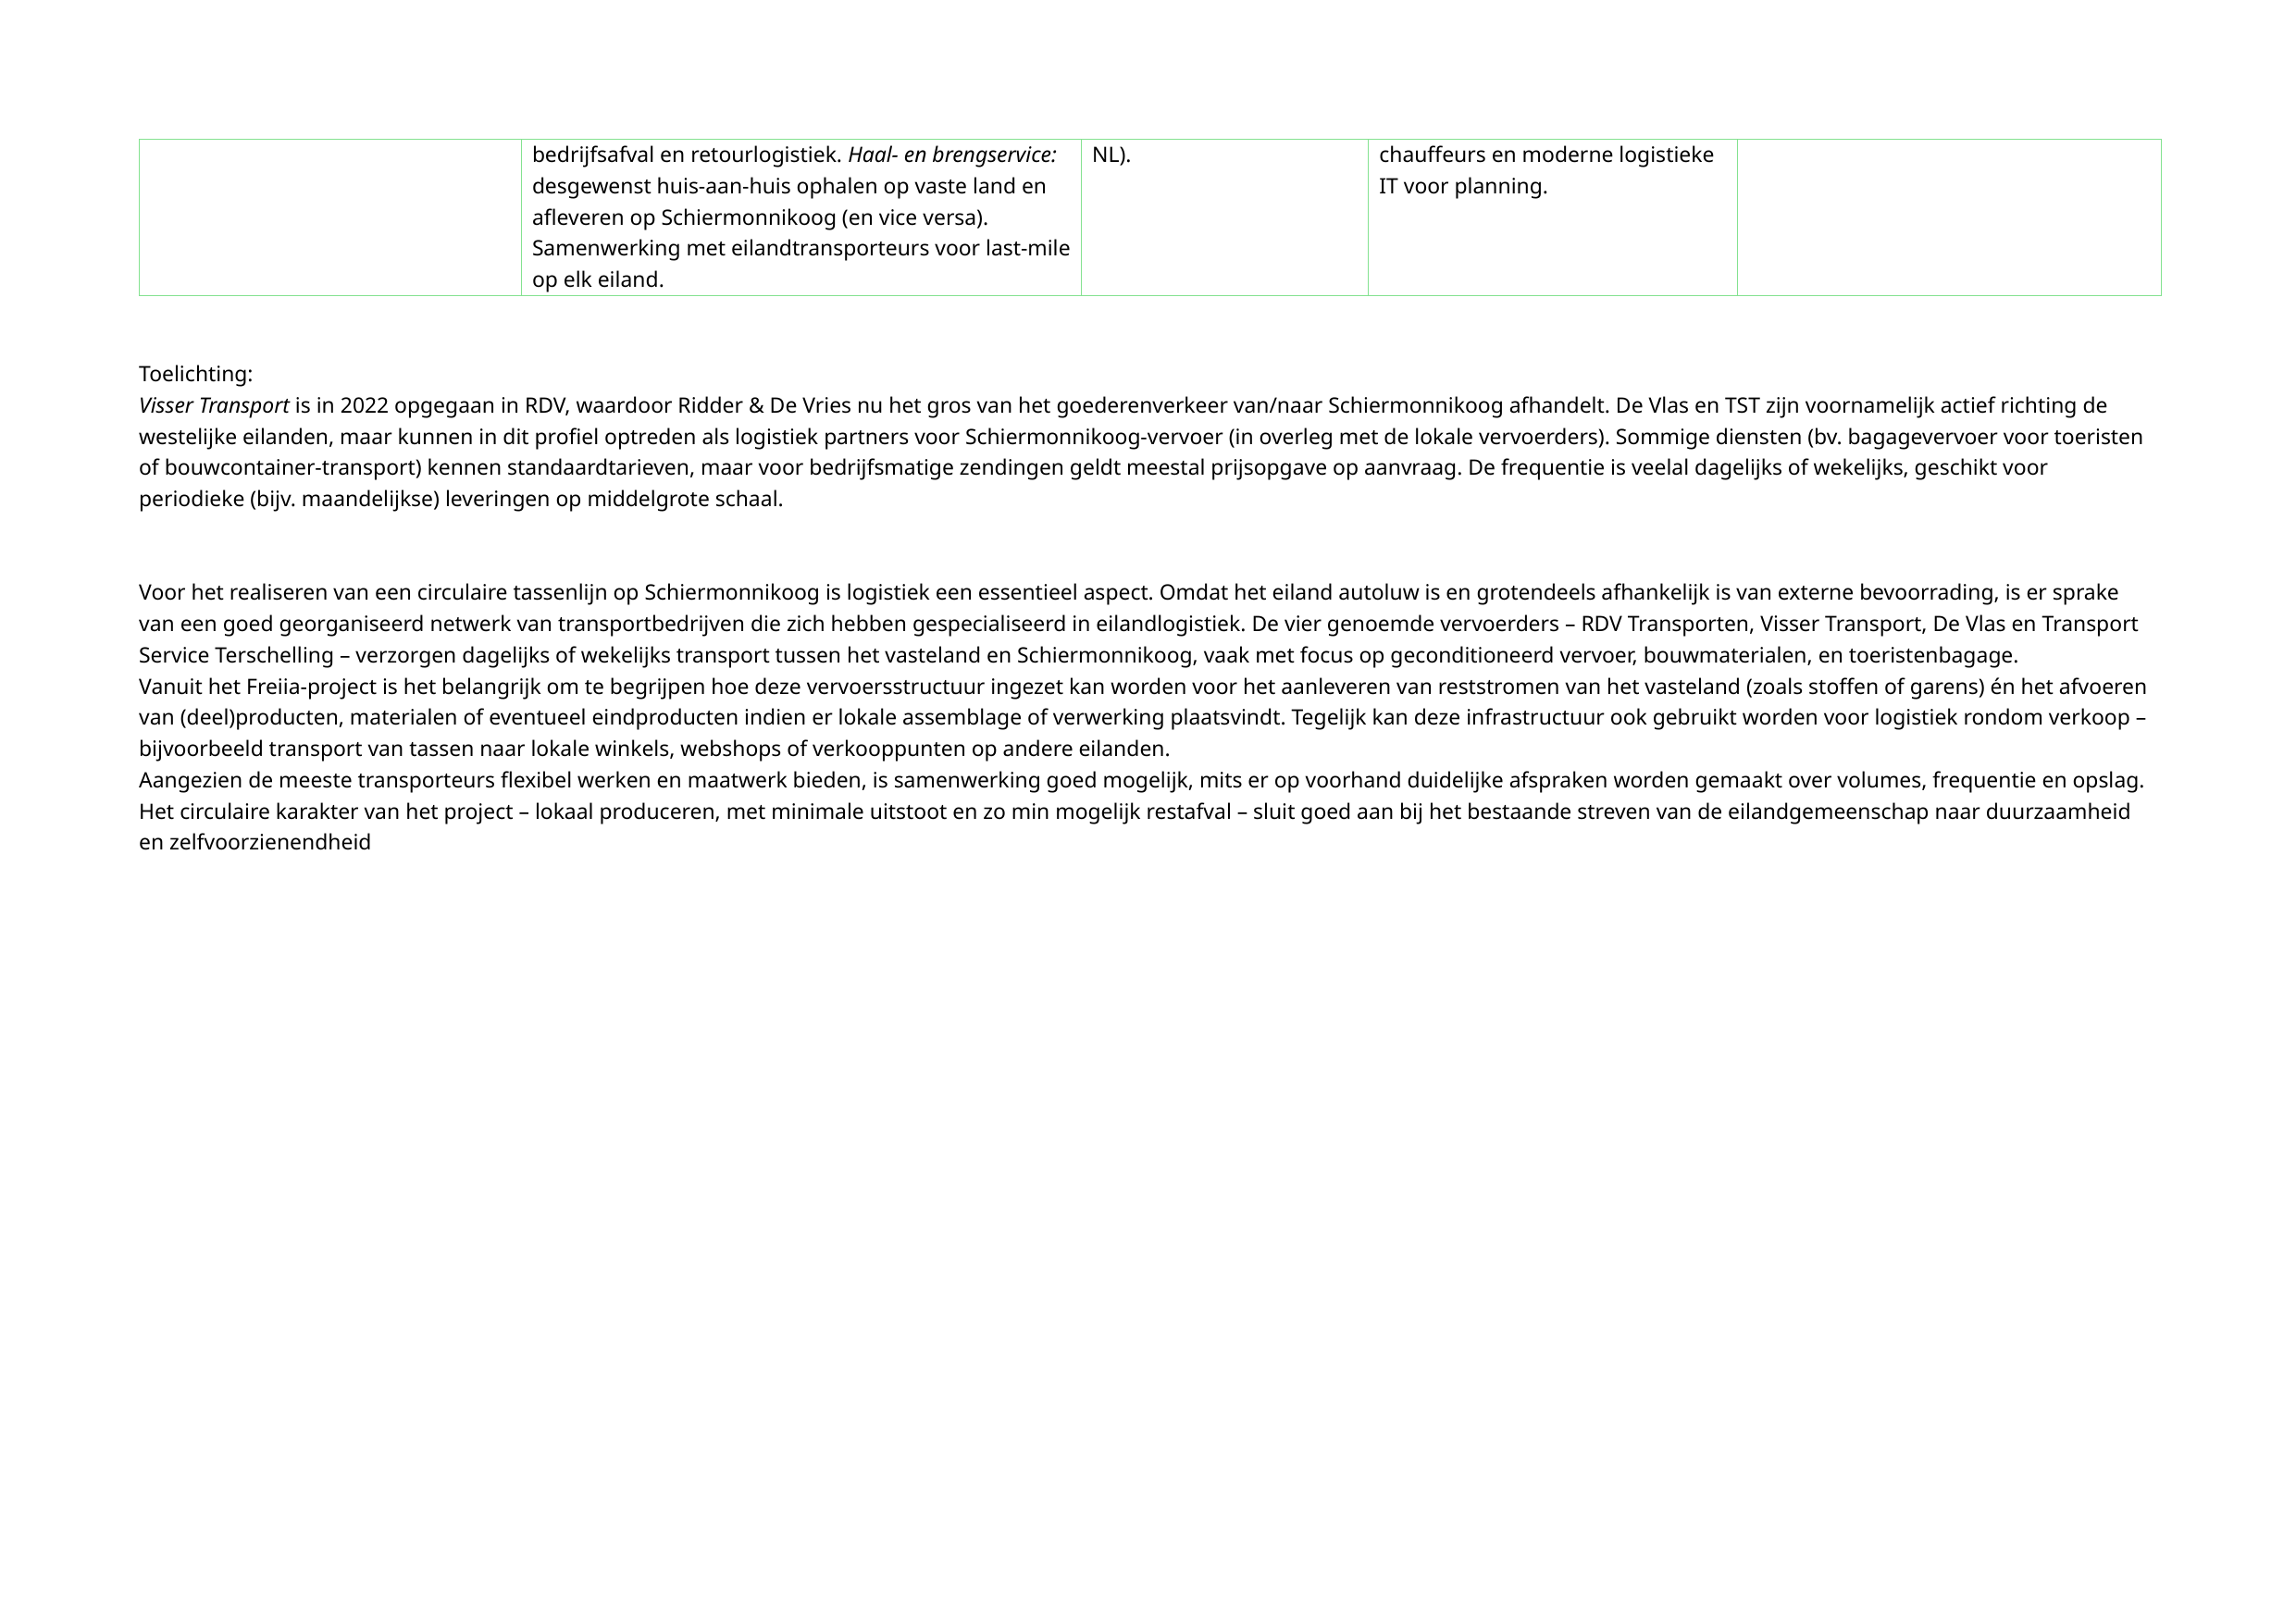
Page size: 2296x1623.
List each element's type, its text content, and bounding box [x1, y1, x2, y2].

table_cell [1369, 140, 1737, 295]
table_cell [1738, 140, 2161, 295]
text Voor het realiseren van een circulaire tassenlijn op Schiermonnikoog is logistiek een essentieel aspect. Omdat het eiland autoluw is en grotendeels afhankelijk is van externe bevoorrading, is er sprake van een goed georganiseerd netwerk van transportbedrijven die zich hebben gespecialiseerd in eilandlogistiek. De vier genoemde vervoerders – RDV Transporten, Visser Transport, De Vlas en Transport Service Terschelling – verzorgen dagelijks of wekelijks transport tussen het vasteland en Schiermonnikoog, vaak met focus op geconditioneerd vervoer, bouwmaterialen, en toeristenbagage. [139, 577, 2156, 669]
text Aangezien de meeste transporteurs flexibel werken en maatwerk bieden, is samenwerking goed mogelijk, mits er op voorhand duidelijke afspraken worden gemaakt over volumes, frequentie en opslag. Het circulaire karakter van het project – lokaal produceren, met minimale uitstoot en zo min mogelijk restafval – sluit goed aan bij het bestaande streven van de eilandgemeenschap naar duurzaamheid en zelfvoorzienendheid [139, 765, 2156, 856]
text Visser Transport is in 2022 opgegaan in RDV, waardoor Ridder & De Vries nu het gros van het goederenverkeer van/naar Schiermonnikoog afhandelt. De Vlas en TST zijn voornamelijk actief richting de westelijke eilanden, maar kunnen in dit profiel optreden als logistiek partners voor Schiermonnikoog-vervoer (in overleg met de lokale vervoerders). Sommige diensten (bv. bagagevervoer voor toeristen of bouwcontainer-transport) kennen standaardtarieven, maar voor bedrijfsmatige zendingen geldt meestal prijsopgave op aanvraag. De frequentie is veelal dagelijks of wekelijks, geschikt voor periodieke (bijv. maandelijkse) leveringen op middelgrote schaal. [139, 390, 2156, 513]
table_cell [140, 140, 521, 295]
text Vanuit het Freiia-project is het belangrijk om te begrijpen hoe deze vervoersstructuur ingezet kan worden voor het aanleveren van reststromen van het vasteland (zoals stoffen of garens) én het afvoeren van (deel)producten, materialen of eventueel eindproducten indien er lokale assemblage of verwerking plaatsvindt. Tegelijk kan deze infrastructuur ook gebruikt worden voor logistiek rondom verkoop – bijvoorbeeld transport van tassen naar lokale winkels, webshops of verkooppunten op andere eilanden. [139, 671, 2156, 762]
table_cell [1082, 140, 1368, 295]
text Toelichting: [139, 359, 2156, 388]
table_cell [522, 140, 1081, 295]
